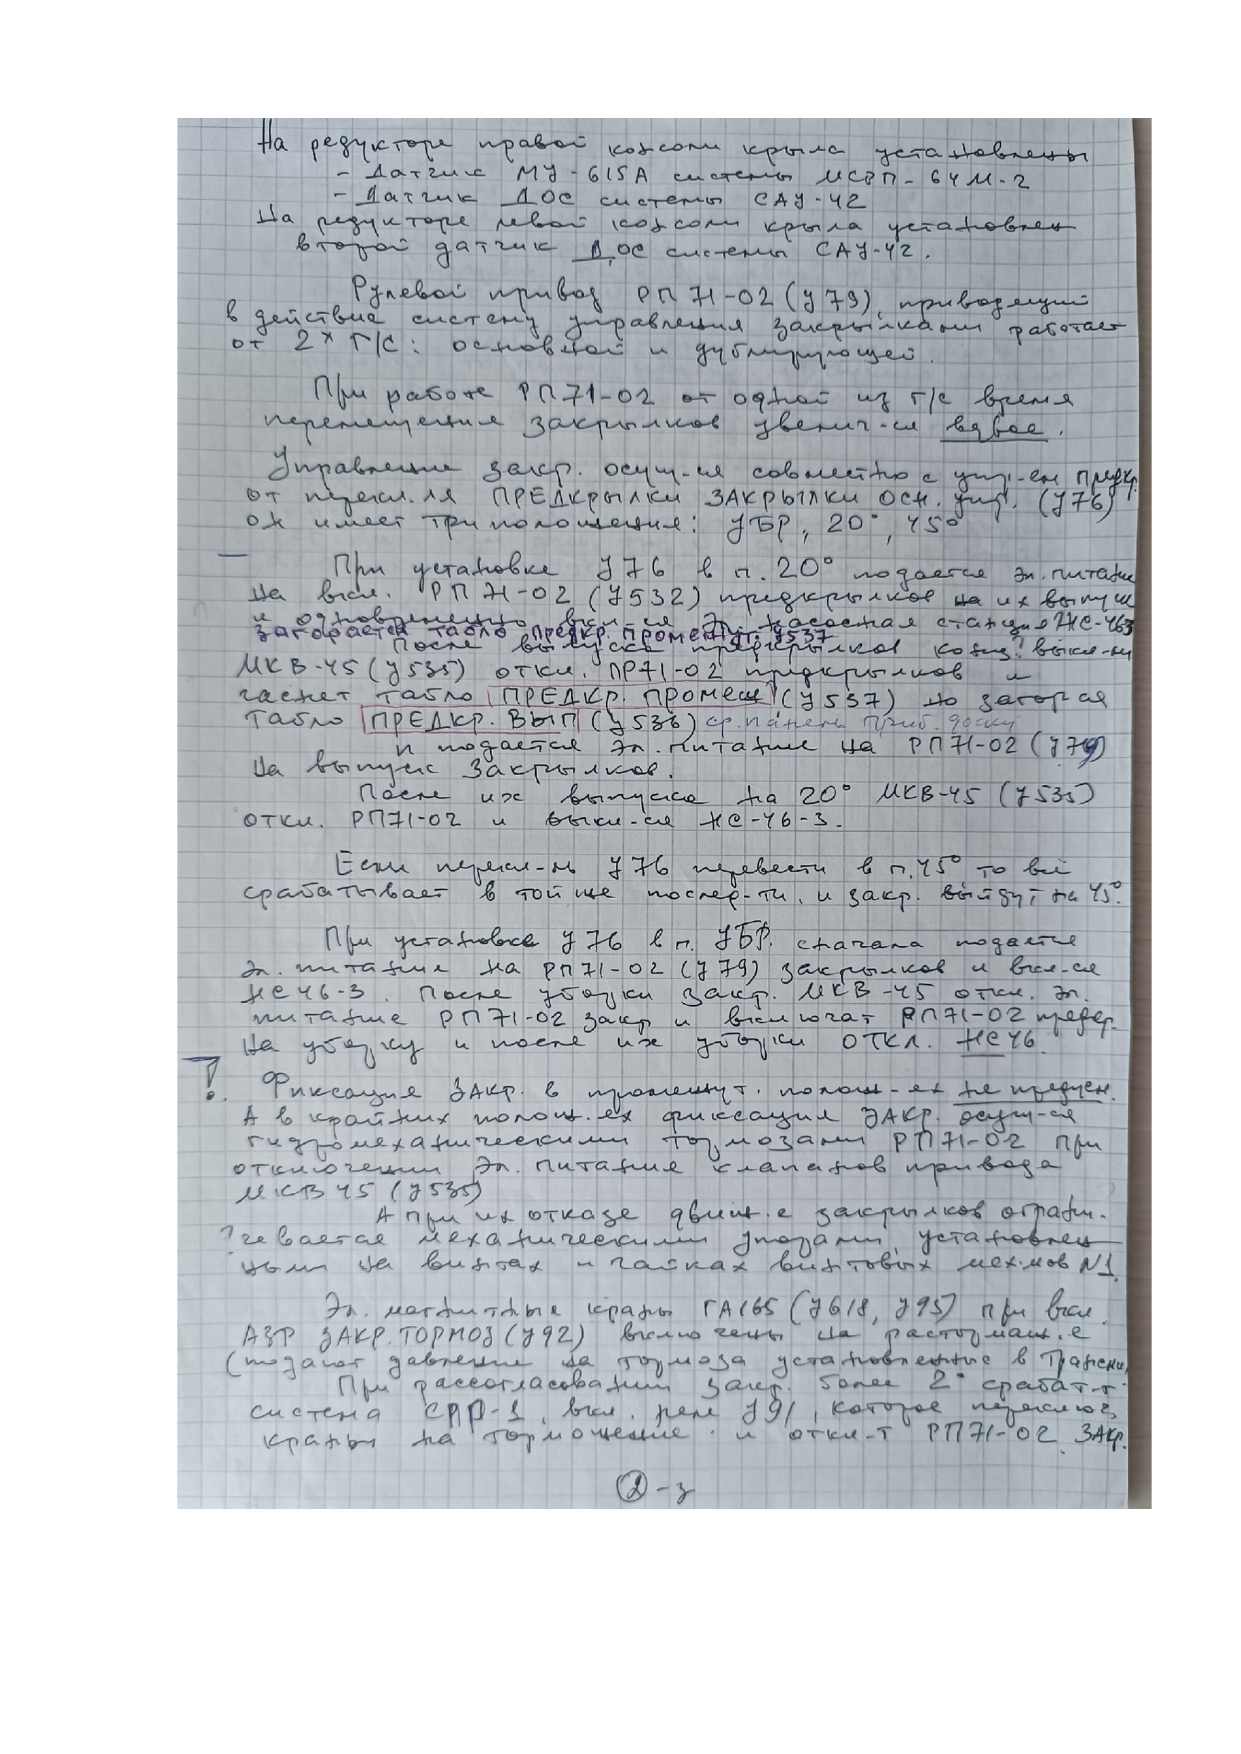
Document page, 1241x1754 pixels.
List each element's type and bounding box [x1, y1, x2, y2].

picture [177, 118, 1152, 1509]
